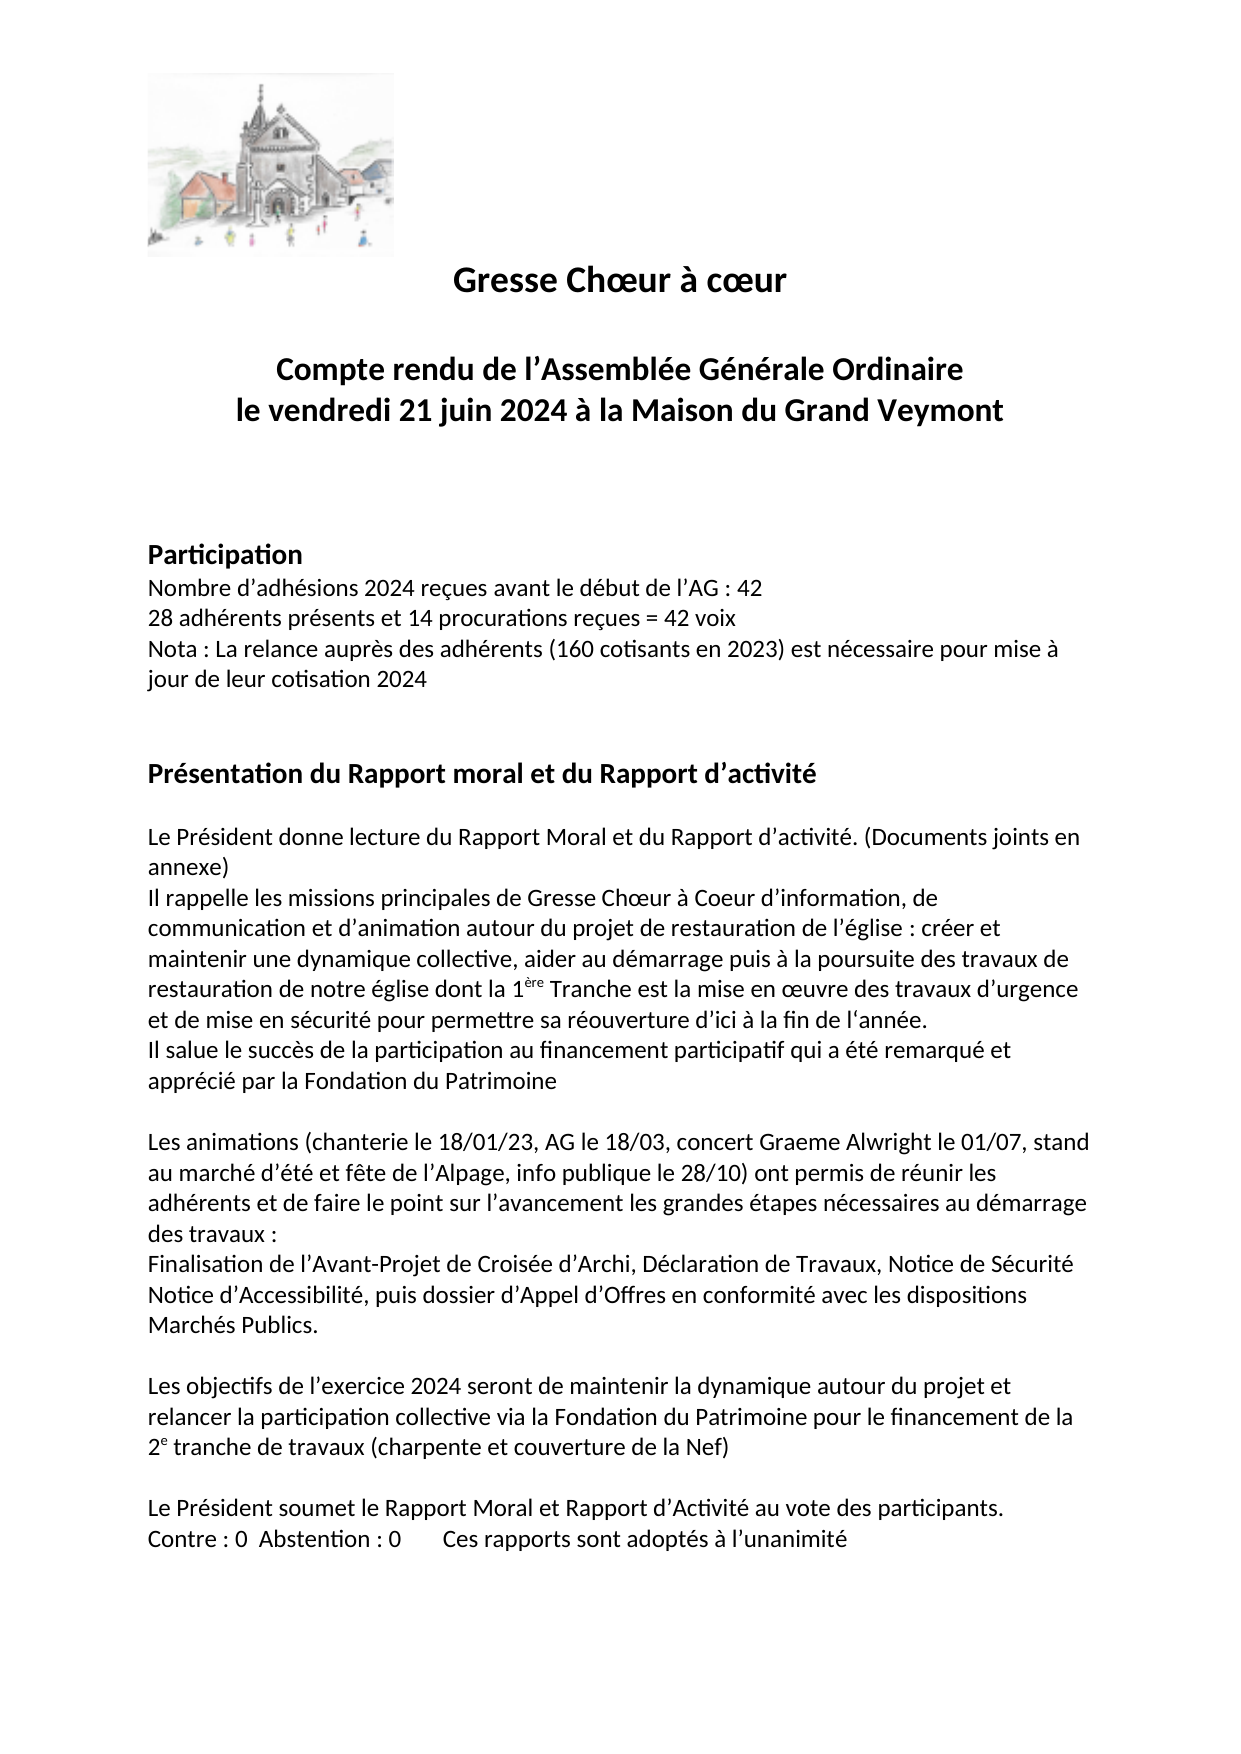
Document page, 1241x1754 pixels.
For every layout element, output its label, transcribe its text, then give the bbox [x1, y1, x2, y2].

text Présentation du Rapport moral et du Rapport d’activité [148, 755, 1093, 791]
text Le Président donne lecture du Rapport Moral et du Rapport d’activité. (Documents joints en annexe) [148, 821, 1093, 882]
text le vendredi 21 juin 2024 à la Maison du Grand Veymont [148, 388, 1093, 429]
text Finalisation de l’Avant-Projet de Croisée d’Archi, Déclaration de Travaux, Notice de Sécurité Notice d’Accessibilité, puis dossier d’Appel d’Offres en conformité avec les dispositions Marchés Publics. [148, 1248, 1093, 1340]
text 28 adhérents présents et 14 procurations reçues = 42 voix [148, 602, 1093, 633]
text Nota : La relance auprès des adhérents (160 cotisants en 2023) est nécessaire pour mise à jour de leur cotisation 2024 [148, 633, 1093, 694]
text Nombre d’adhésions 2024 reçues avant le début de l’AG : 42 [148, 572, 1093, 602]
text Les animations (chanterie le 18/01/23, AG le 18/03, concert Graeme Alwright le 01/07, stand au marché d’été et fête de l’Alpage, info publique le 28/10) ont permis de réunir les adhérents et de faire le point sur l’avancement les grandes étapes nécessaires au démarrage des travaux : [148, 1126, 1093, 1248]
picture [147, 73, 394, 257]
text Participation [148, 536, 1093, 572]
text Gresse Chœur à cœur [148, 256, 1093, 302]
text Contre : 0 Abstention : 0 Ces rapports sont adoptés à l’unanimité [148, 1523, 1093, 1553]
text Il salue le succès de la participation au financement participatif qui a été remarqué et apprécié par la Fondation du Patrimoine [148, 1035, 1093, 1096]
text Il rappelle les missions principales de Gresse Chœur à Coeur d’information, de communication et d’animation autour du projet de restauration de l’église : créer et maintenir une dynamique collective, aider au démarrage puis à la poursuite des travaux de restauration de notre église dont la 1ère Tranche est la mise en œuvre des travaux d’urgence et de mise en sécurité pour permettre sa réouverture d’ici à la fin de l‘année. [148, 882, 1093, 1035]
text Les objectifs de l’exercice 2024 seront de maintenir la dynamique autour du projet et relancer la participation collective via la Fondation du Patrimoine pour le financement de la 2e tranche de travaux (charpente et couverture de la Nef) [148, 1370, 1093, 1462]
text Compte rendu de l’Assemblée Générale Ordinaire [148, 348, 1093, 388]
text Le Président soumet le Rapport Moral et Rapport d’Activité au vote des participants. [148, 1492, 1093, 1523]
